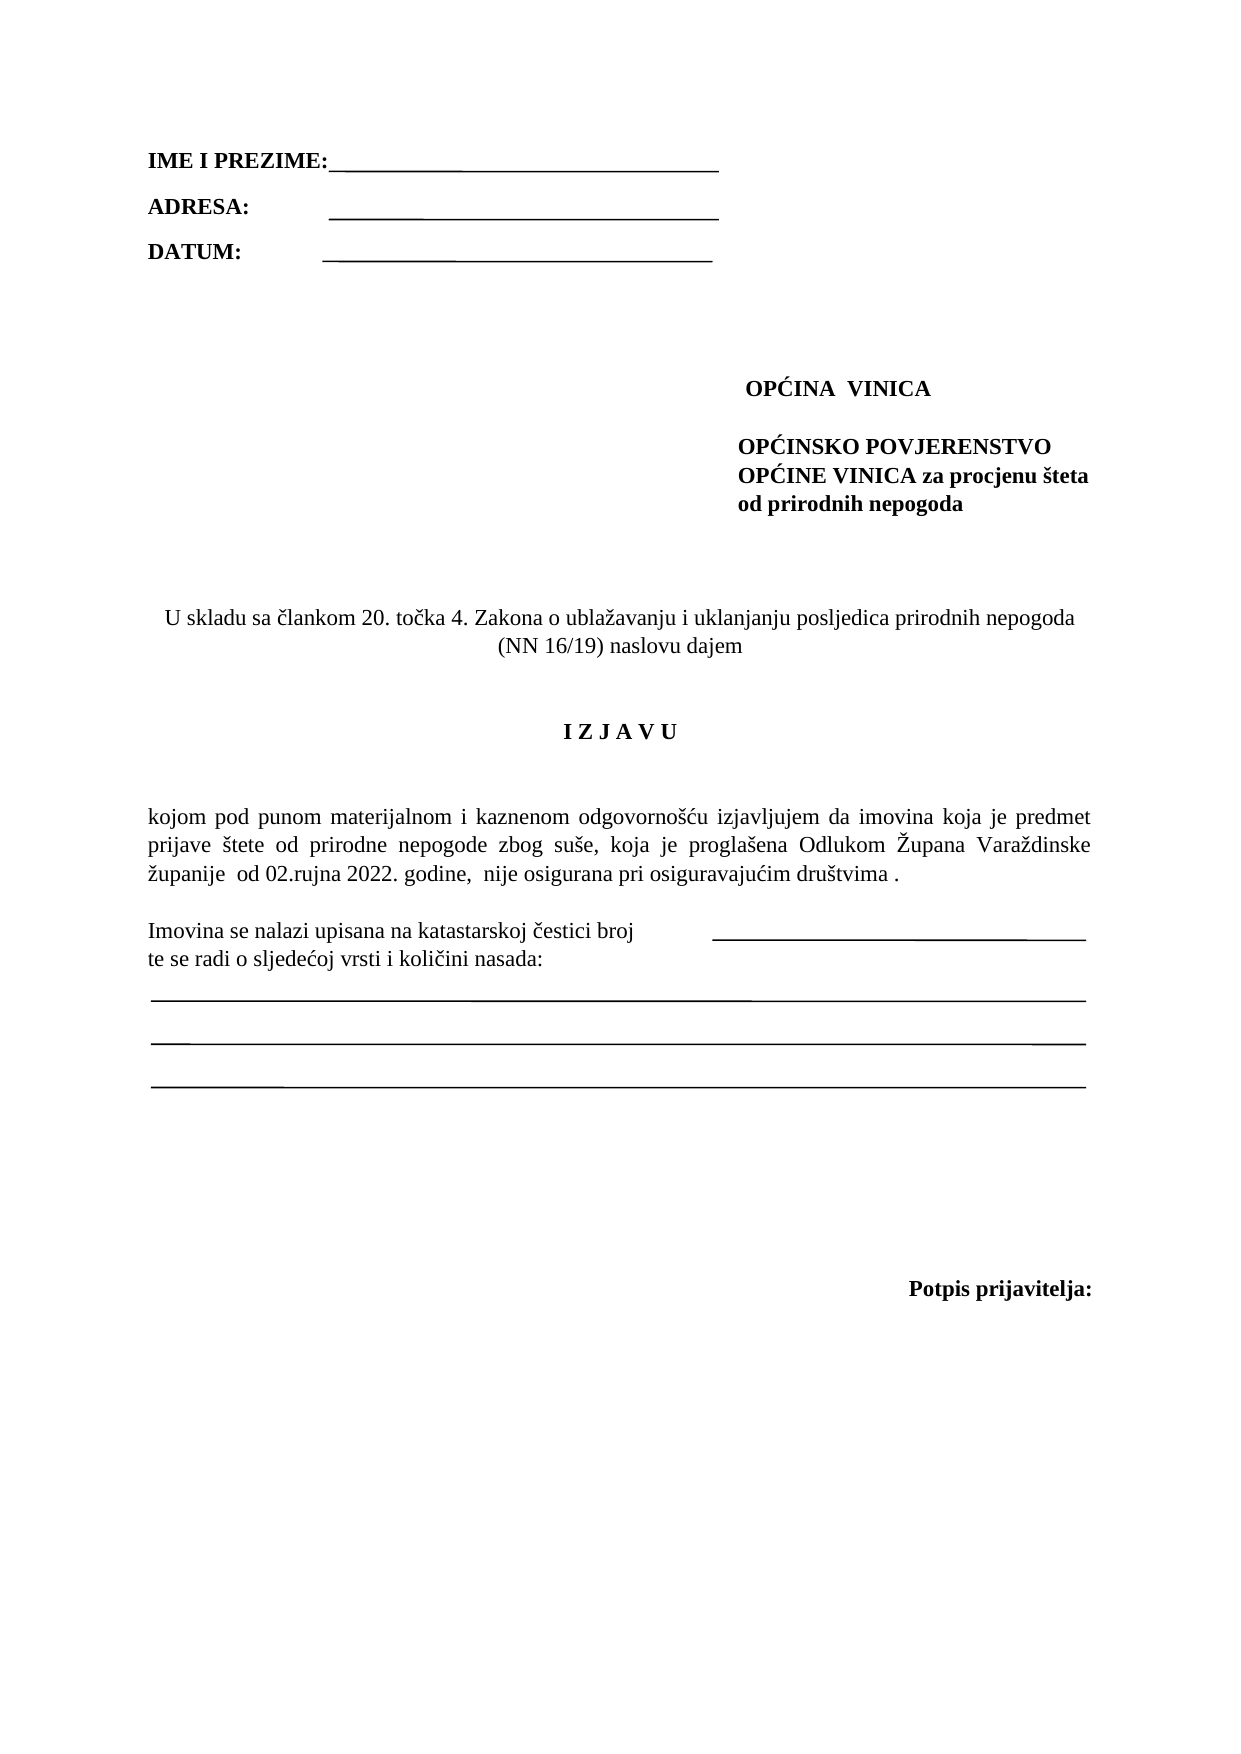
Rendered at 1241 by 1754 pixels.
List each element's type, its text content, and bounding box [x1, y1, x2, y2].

text ADRESA: [148, 193, 1093, 219]
text OPĆINSKO POVJERENSTVO OPĆINE VINICA za procjenu šteta od prirodnih nepogoda [738, 403, 1093, 517]
text kojom pod punom materijalnom i kaznenom odgovornošću izjavljujem da imovina koja je predmet prijave štete od prirodne nepogode zbog suše, koja je proglašena Odlukom Župana Varaždinske županije od 02.rujna 2022. godine, nije osigurana pri osiguravajućim društvima . [148, 803, 1093, 886]
text IME I PREZIME: [148, 148, 1093, 174]
text Imovina se nalazi upisana na katastarskoj čestici broj [148, 917, 1093, 943]
text DATUM: [148, 238, 1093, 264]
text Potpis prijavitelja: [148, 1275, 1093, 1301]
text U skladu sa člankom 20. točka 4. Zakona o ublažavanju i uklanjanju posljedica prirodnih nepogoda (NN 16/19) naslovu dajem [148, 604, 1093, 659]
text te se radi o sljedećoj vrsti i količini nasada: [148, 945, 1093, 972]
text I Z J A V U [148, 718, 1093, 744]
text OPĆINA VINICA [443, 375, 1093, 401]
